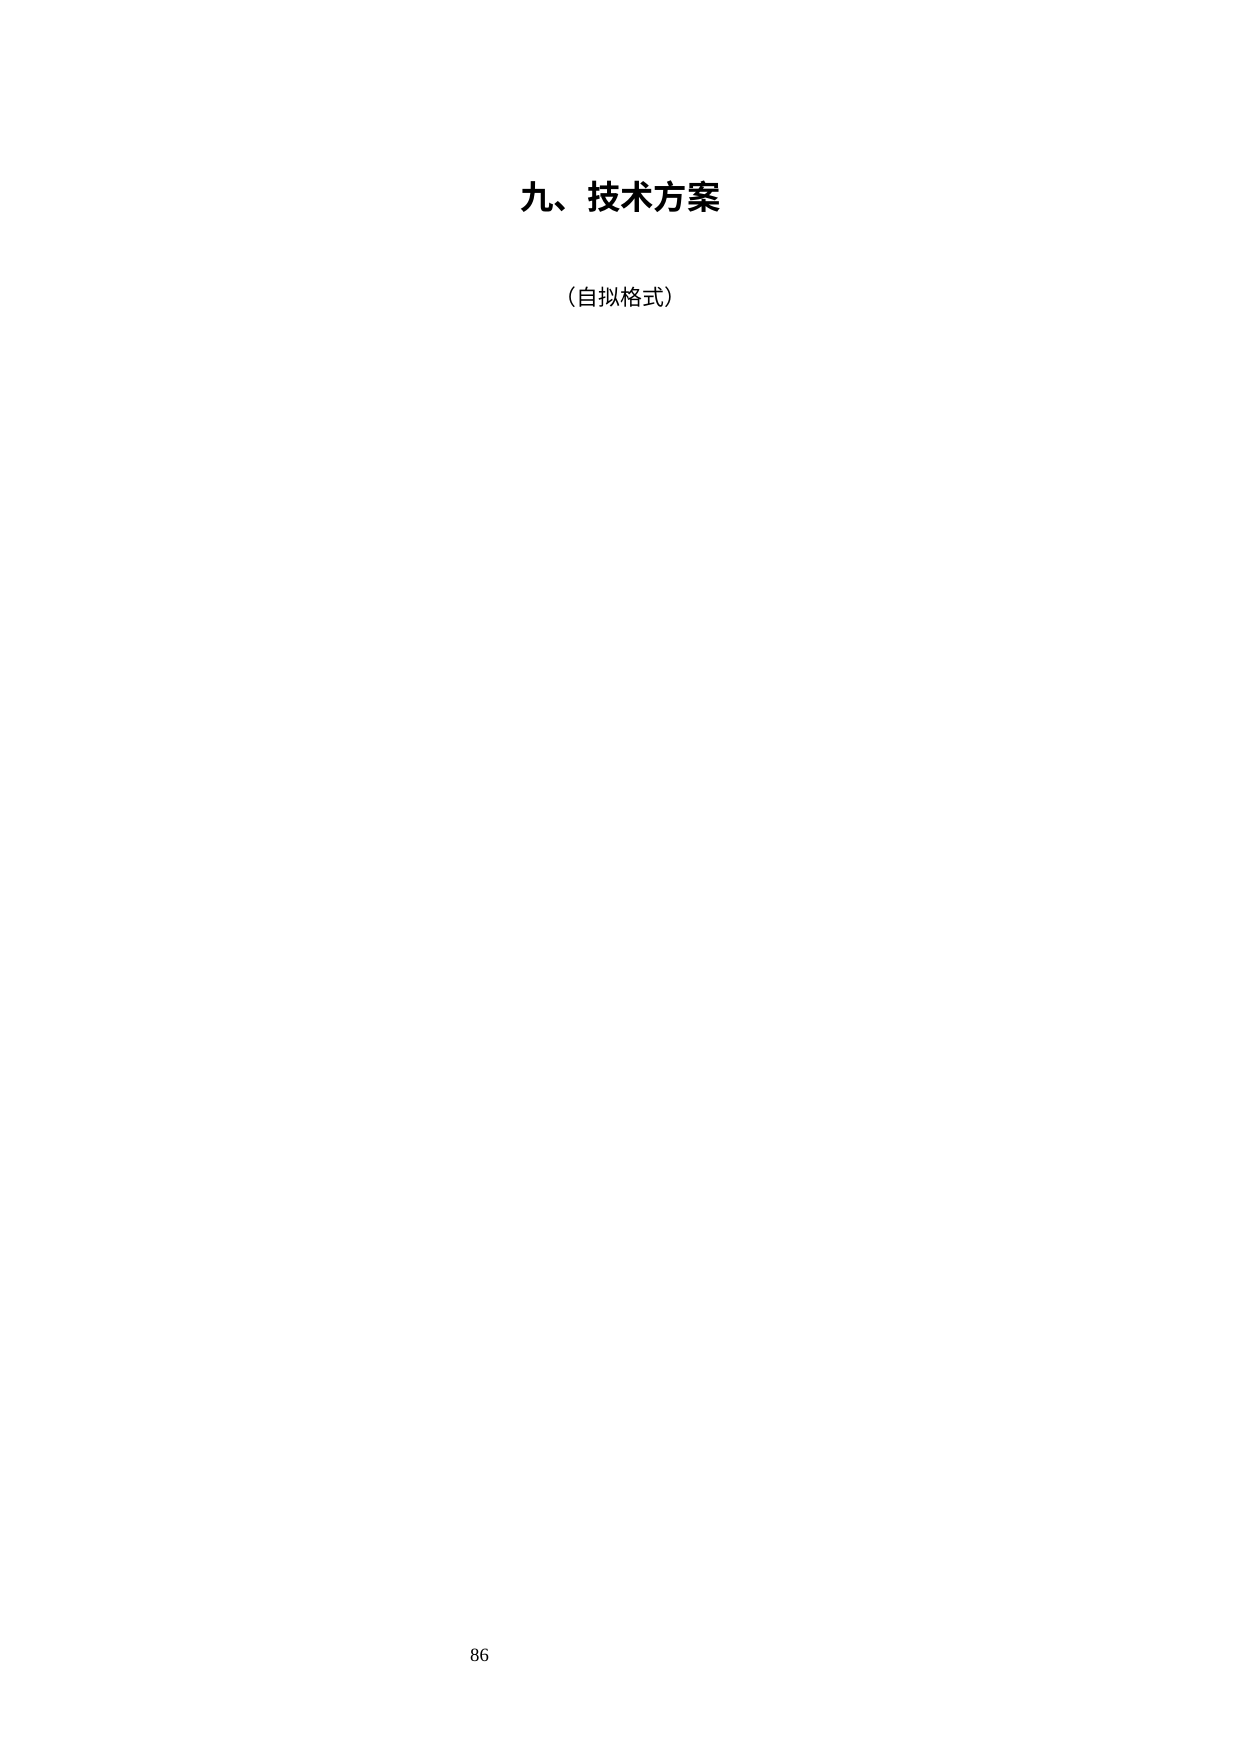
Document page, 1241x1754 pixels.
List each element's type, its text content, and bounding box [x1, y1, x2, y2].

text （自拟格式） [118, 280, 1122, 312]
subtitle 九、技术方案 [118, 170, 1122, 219]
